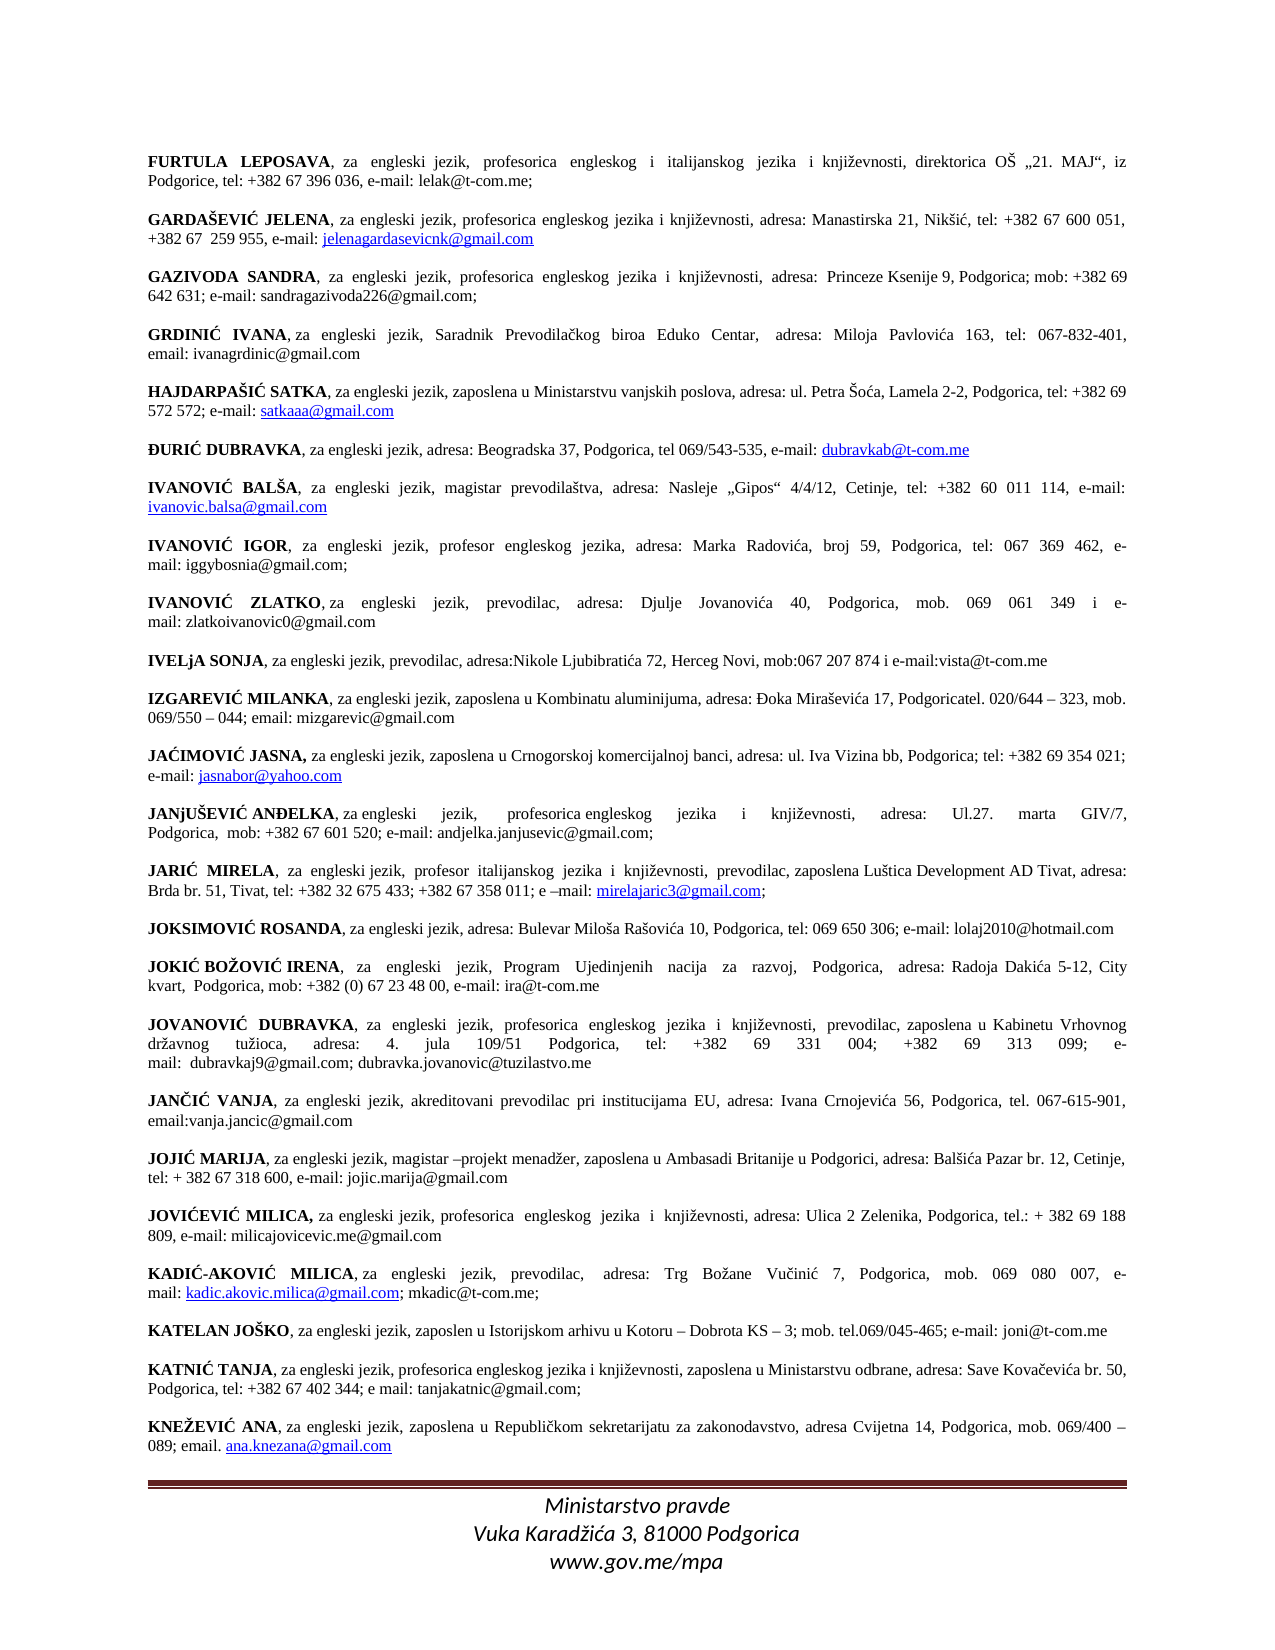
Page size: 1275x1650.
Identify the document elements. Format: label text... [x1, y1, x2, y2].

text JOVANOVIĆ DUBRAVKA, za engleski jezik, profesorica engleskog jezika i književnosti, prevodilac, zaposlena u Kabinetu Vrhovnog državnog tužioca, adresa: 4. jula 109/51 Podgorica, tel: +382 69 331 004; +382 69 313 099; e-mail: dubravkaj9@gmail.com; dubravka.jovanovic@tuzilastvo.me [148, 1014, 1127, 1072]
text GRDINIĆ IVANA, za engleski jezik, Saradnik Prevodilačkog biroa Eduko Centar, adresa: Miloja Pavlovića 163, tel: 067-832-401, email: ivanagrdinic@gmail.com [148, 324, 1127, 363]
text ĐURIĆ DUBRAVKA, za engleski jezik, adresa: Beogradska 37, Podgorica, tel 069/543-535, e-mail: dubravkab@t-com.me [148, 439, 1127, 459]
text JOKIĆ BOŽOVIĆ IRENA, za engleski jezik, Program Ujedinjenih nacija za razvoj, Podgorica, adresa: Radoja Dakića 5-12, City kvart, Podgorica, mob: +382 (0) 67 23 48 00, e-mail: ira@t-com.me [148, 957, 1127, 995]
text KATELAN JOŠKO, za engleski jezik, zaposlen u Istorijskom arhivu u Kotoru – Dobrota KS – 3; mob. tel.069/045-465; e-mail: joni@t-com.me [148, 1321, 1127, 1340]
text JOKSIMOVIĆ ROSANDA, za engleski jezik, adresa: Bulevar Miloša Rašovića 10, Podgorica, tel: 069 650 306; e-mail: lolaj2010@hotmail.com [148, 919, 1127, 938]
text JAĆIMOVIĆ JASNA, za engleski jezik, zaposlena u Crnogorskoj komercijalnoj banci, adresa: ul. Iva Vizina bb, Podgorica; tel: +382 69 354 021; e-mail: jasnabor@yahoo.com [148, 746, 1127, 784]
text JANjUŠEVIĆ ANĐELKA, za engleski jezik, profesorica engleskog jezika i književnosti, adresa: Ul.27. marta GIV/7, Podgorica, mob: +382 67 601 520; e-mail: andjelka.janjusevic@gmail.com; [148, 804, 1127, 842]
text KNEŽEVIĆ ANA, za engleski jezik, zaposlena u Republičkom sekretarijatu za zakonodavstvo, adresa Cvijetna 14, Podgorica, mob. 069/400 – 089; email. ana.knezana@gmail.com [148, 1417, 1127, 1455]
text KATNIĆ TANJA, za engleski jezik, profesorica engleskog jezika i književnosti, zaposlena u Ministarstvu odbrane, adresa: Save Kovačevića br. 50, Podgorica, tel: +382 67 402 344; e mail: tanjakatnic@gmail.com; [148, 1359, 1127, 1398]
text IZGAREVIĆ MILANKA, za engleski jezik, zaposlena u Kombinatu aluminijuma, adresa: Đoka Miraševića 17, Podgoricatel. 020/644 – 323, mob. 069/550 – 044; email: mizgarevic@gmail.com [148, 689, 1127, 727]
text HAJDARPAŠIĆ SATKA, za engleski jezik, zaposlena u Ministarstvu vanjskih poslova, adresa: ul. Petra Šoća, Lamela 2-2, Podgorica, tel: +382 69 572 572; e-mail: satkaaa@gmail.com [148, 382, 1127, 420]
text JANČIĆ VANJA, za engleski jezik, akreditovani prevodilac pri institucijama EU, adresa: Ivana Crnojevića 56, Podgorica, tel. 067-615-901, email:vanja.jancic@gmail.com [148, 1091, 1127, 1129]
text GARDAŠEVIĆ JELENA, za engleski jezik, profesorica engleskog jezika i književnosti, adresa: Manastirska 21, Nikšić, tel: +382 67 600 051, +382 67 259 955, e-mail: jelenagardasevicnk@gmail.com [148, 209, 1127, 248]
text IVANOVIĆ IGOR, za engleski jezik, profesor engleskog jezika, adresa: Marka Radovića, broj 59, Podgorica, tel: 067 369 462, e-mail: iggybosnia@gmail.com; [148, 535, 1127, 574]
text JOJIĆ MARIJA, za engleski jezik, magistar –projekt menadžer, zaposlena u Ambasadi Britanije u Podgorici, adresa: Balšića Pazar br. 12, Cetinje, tel: + 382 67 318 600, e-mail: jojic.marija@gmail.com [148, 1149, 1127, 1187]
text IVANOVIĆ ZLATKO, za engleski jezik, prevodilac, adresa: Djulje Jovanovića 40, Podgorica, mob. 069 061 349 i e-mail: zlatkoivanovic0@gmail.com [148, 593, 1127, 631]
text JARIĆ MIRELA, za engleski jezik, profesor italijanskog jezika i književnosti, prevodilac, zaposlena Luštica Development AD Tivat, adresa: Brda br. 51, Tivat, tel: +382 32 675 433; +382 67 358 011; e –mail: mirelajaric3@gmail.com; [148, 861, 1127, 899]
text JOVIĆEVIĆ MILICA, za engleski jezik, profesorica engleskog jezika i književnosti, adresa: Ulica 2 Zelenika, Podgorica, tel.: + 382 69 188 809, e-mail: milicajovicevic.me@gmail.com [148, 1206, 1127, 1244]
text KADIĆ-AKOVIĆ MILICA, za engleski jezik, prevodilac, adresa: Trg Božane Vučinić 7, Podgorica, mob. 069 080 007, e-mail: kadic.akovic.milica@gmail.com; mkadic@t-com.me; [148, 1264, 1127, 1302]
text FURTULA LEPOSAVA, za engleski jezik, profesorica engleskog i italijanskog jezika i književnosti, direktorica OŠ „21. MAJ“, iz Podgorice, tel: +382 67 396 036, e-mail: lelak@t-com.me; [148, 152, 1127, 190]
text GAZIVODA SANDRA, za engleski jezik, profesorica engleskog jezika i književnosti, adresa: Princeze Ksenije 9, Podgorica; mob: +382 69 642 631; e-mail: sandragazivoda226@gmail.com; [148, 267, 1127, 305]
text IVANOVIĆ BALŠA, za engleski jezik, magistar prevodilaštva, adresa: Nasleje „Gipos“ 4/4/12, Cetinje, tel: +382 60 011 114, e-mail: ivanovic.balsa@gmail.com [148, 478, 1127, 516]
text IVELjA SONJA, za engleski jezik, prevodilac, adresa:Nikole Ljubibratića 72, Herceg Novi, mob:067 207 874 i e-mail:vista@t-com.me [148, 650, 1127, 669]
